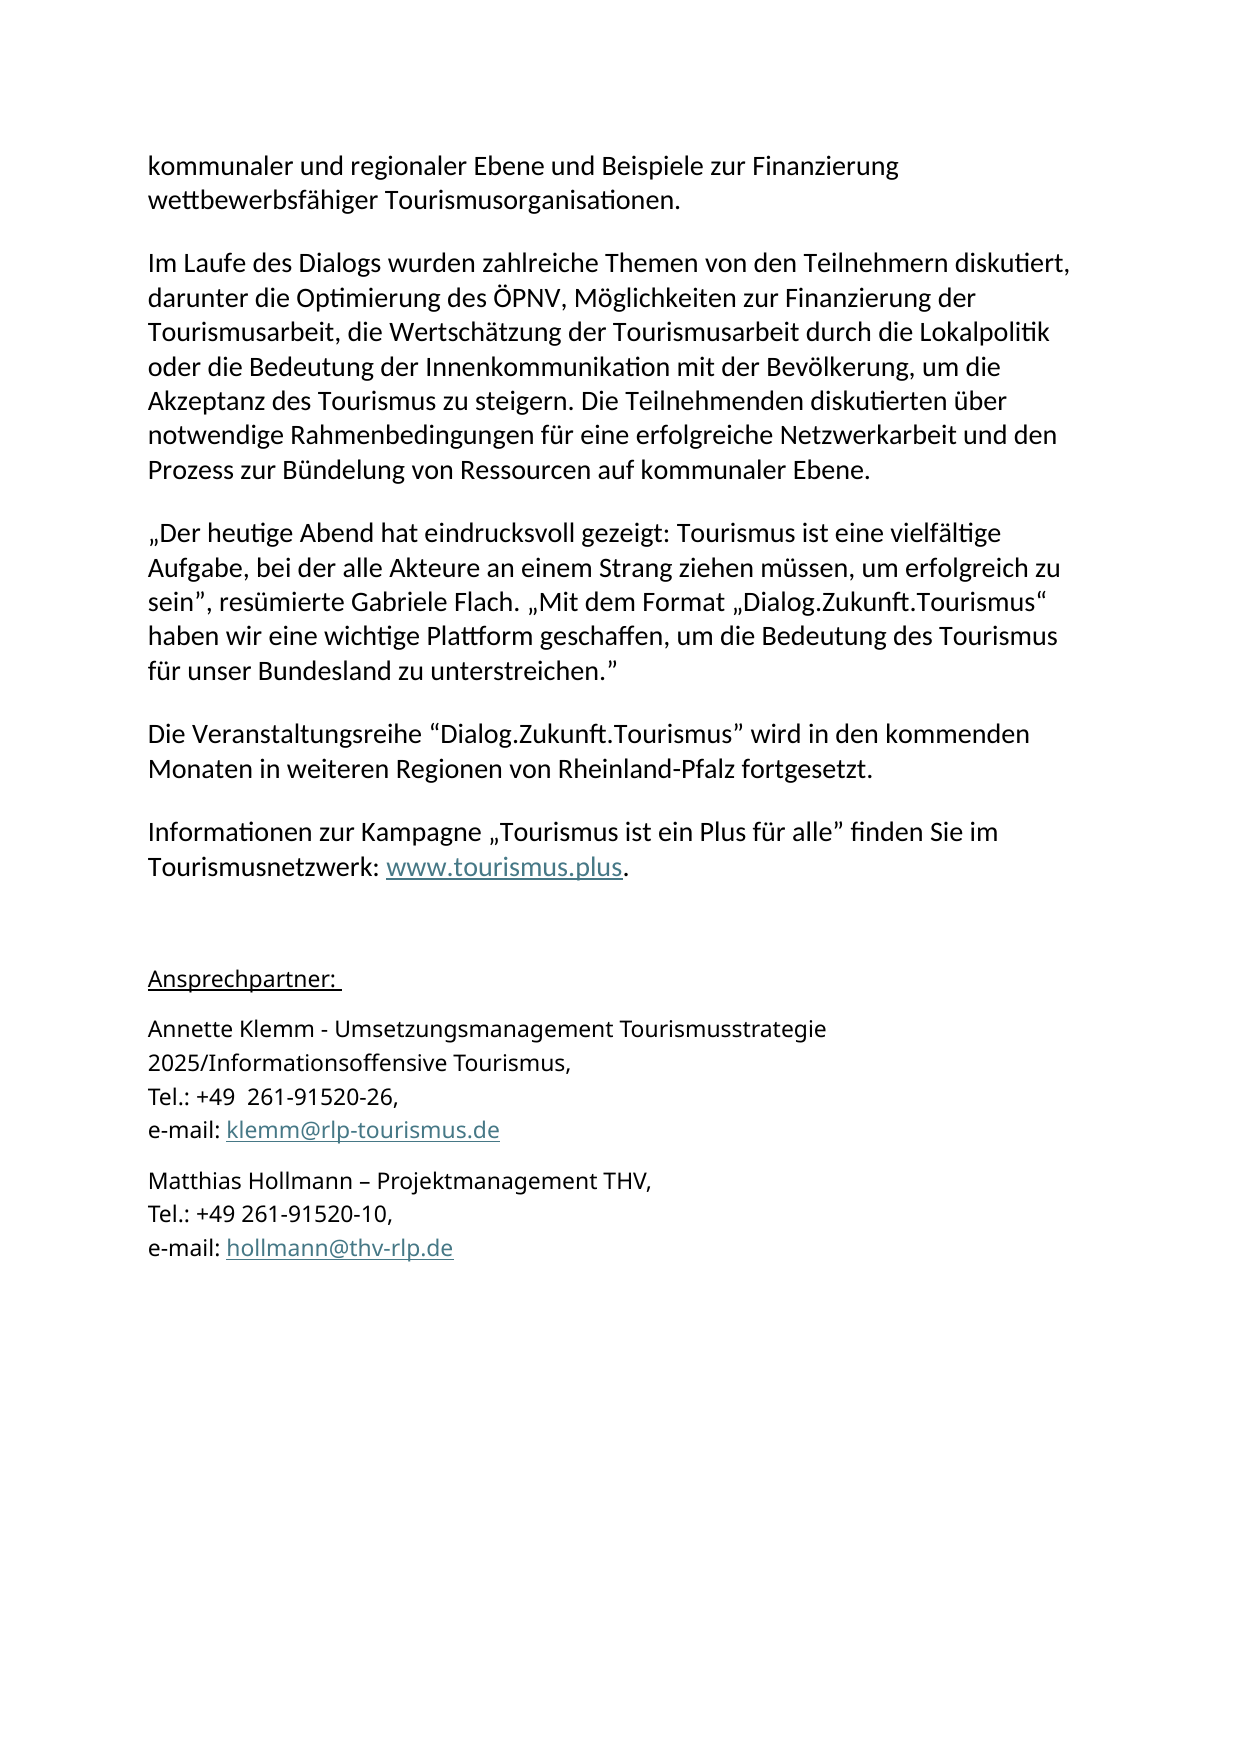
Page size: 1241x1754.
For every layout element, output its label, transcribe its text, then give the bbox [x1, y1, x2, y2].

text Im Laufe des Dialogs wurden zahlreiche Themen von den Teilnehmern diskutiert, darunter die Optimierung des ÖPNV, Möglichkeiten zur Finanzierung der Tourismusarbeit, die Wertschätzung der Tourismusarbeit durch die Lokalpolitik oder die Bedeutung der Innenkommunikation mit der Bevölkerung, um die Akzeptanz des Tourismus zu steigern. Die Teilnehmenden diskutierten über notwendige Rahmenbedingungen für eine erfolgreiche Netzwerkarbeit und den Prozess zur Bündelung von Ressourcen auf kommunaler Ebene. [148, 246, 1093, 486]
text Die Veranstaltungsreihe “Dialog.Zukunft.Tourismus” wird in den kommenden Monaten in weiteren Regionen von Rheinland-Pfalz fortgesetzt. [148, 716, 1093, 785]
text Matthias Hollmann – Projektmanagement THV, Tel.: +49 261-91520-10, e-mail: hollmann@thv-rlp.de [148, 1165, 1093, 1263]
text Informationen zur Kampagne „Tourismus ist ein Plus für alle” finden Sie im Tourismusnetzwerk: www.tourismus.plus. [148, 814, 1093, 883]
text Annette Klemm - Umsetzungsmanagement Tourismusstrategie 2025/Informationsoffensive Tourismus, Tel.: +49 261-91520-26, e-mail: klemm@rlp-tourismus.de [148, 1013, 1093, 1146]
text Ansprechpartner: [148, 963, 1093, 994]
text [148, 148, 1093, 216]
text „Der heutige Abend hat eindrucksvoll gezeigt: Tourismus ist eine vielfältige Aufgabe, bei der alle Akteure an einem Strang ziehen müssen, um erfolgreich zu sein”, resümierte Gabriele Flach. „Mit dem Format „Dialog.Zukunft.Tourismus“ haben wir eine wichtige Plattform geschaffen, um die Bedeutung des Tourismus für unser Bundesland zu unterstreichen.” [148, 515, 1093, 687]
